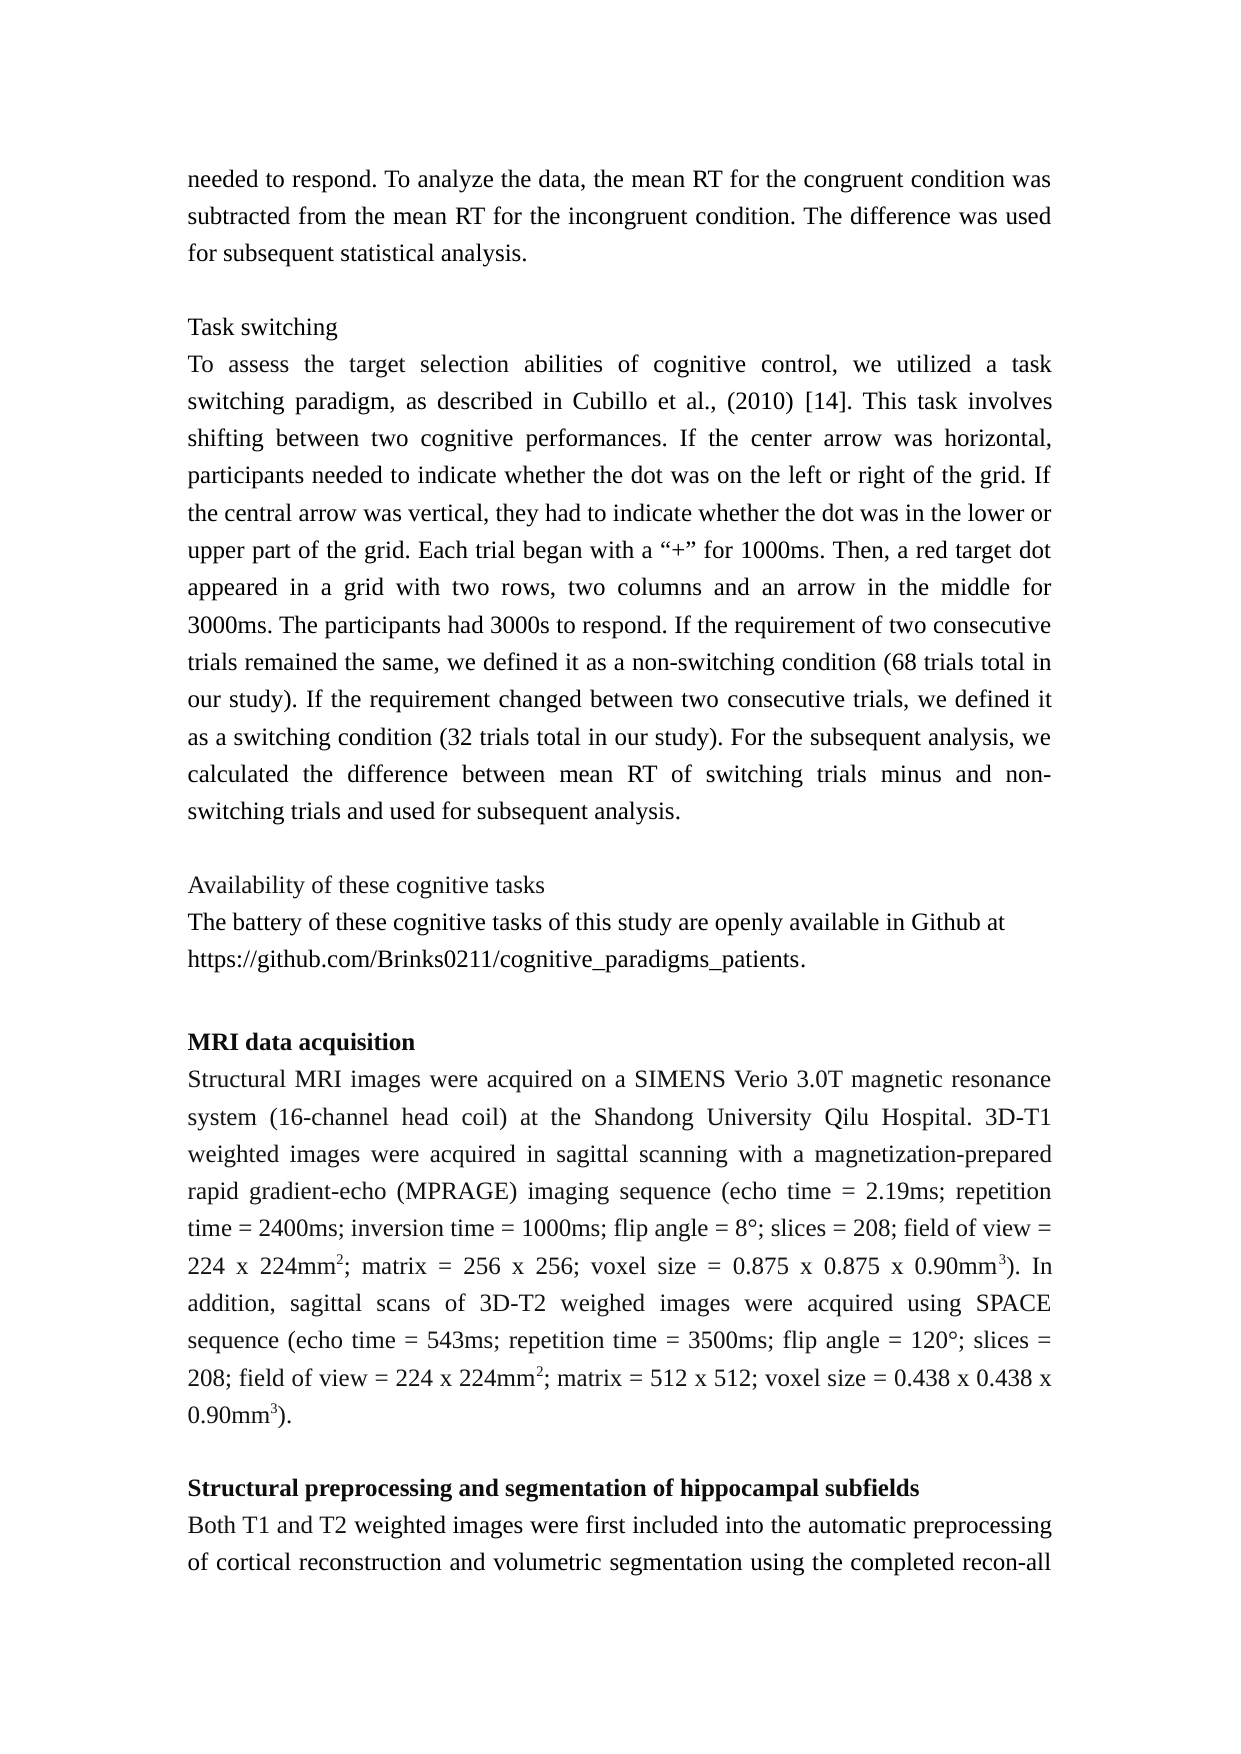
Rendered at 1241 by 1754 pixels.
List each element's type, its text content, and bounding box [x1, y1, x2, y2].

text To assess the target selection abilities of cognitive control, we utilized a task switching paradigm, as described in Cubillo et al., (2010) [14]. This task involves shifting between two cognitive performances. If the center arrow was horizontal, participants needed to indicate whether the dot was on the left or right of the grid. If the central arrow was vertical, they had to indicate whether the dot was in the lower or upper part of the grid. Each trial began with a “+” for 1000ms. Then, a red target dot appeared in a grid with two rows, two columns and an arrow in the middle for 3000ms. The participants had 3000s to respond. If the requirement of two consecutive trials remained the same, we defined it as a non-switching condition (68 trials total in our study). If the requirement changed between two consecutive trials, we defined it as a switching condition (32 trials total in our study). For the subsequent analysis, we calculated the difference between mean RT of switching trials minus and non-switching trials and used for subsequent analysis. [187, 347, 1053, 827]
text Availability of these cognitive tasks [187, 868, 1053, 900]
text MRI data acquisition [187, 1026, 1053, 1058]
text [187, 162, 1053, 269]
text The battery of these cognitive tasks of this study are openly available in Github at https://github.com/Brinks0211/cognitive_paradigms_patients. [187, 905, 1053, 974]
text Task switching [187, 310, 1053, 343]
text Structural MRI images were acquired on a SIMENS Verio 3.0T magnetic resonance system (16-channel head coil) at the Shandong University Qilu Hospital. 3D-T1 weighted images were acquired in sagittal scanning with a magnetization-prepared rapid gradient-echo (MPRAGE) imaging sequence (echo time = 2.19ms; repetition time = 2400ms; inversion time = 1000ms; flip angle = 8°; slices = 208; field of view = 224 x 224mm2; matrix = 256 x 256; voxel size = 0.875 x 0.875 x 0.90mm3). In addition, sagittal scans of 3D-T2 weighed images were acquired using SPACE sequence (echo time = 543ms; repetition time = 3500ms; flip angle = 120°; slices = 208; field of view = 224 x 224mm2; matrix = 512 x 512; voxel size = 0.438 x 0.438 x 0.90mm3). [187, 1226, 1053, 1431]
text Structural MRI images were acquired on a SIMENS Verio 3.0T magnetic resonance system (16-channel head coil) at the Shandong University Qilu Hospital. 3D-T1 weighted images were acquired in sagittal scanning with a magnetization-prepared rapid gradient-echo (MPRAGE) imaging sequence (echo time = 2.19ms; repetition time = 2400ms; inversion time = 1000ms; flip angle = 8°; slices = 208; field of view = 224 x 224mm2; matrix = 256 x 256; voxel size = 0.875 x 0.875 x 0.90mm3). In addition, sagittal scans of 3D-T2 weighed images were acquired using SPACE sequence (echo time = 543ms; repetition time = 3500ms; flip angle = 120°; slices = 208; field of view = 224 x 224mm2; matrix = 512 x 512; voxel size = 0.438 x 0.438 x 0.90mm3). [187, 1062, 1053, 1198]
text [187, 1508, 1053, 1578]
text Structural preprocessing and segmentation of hippocampal subfields [187, 1472, 1053, 1504]
